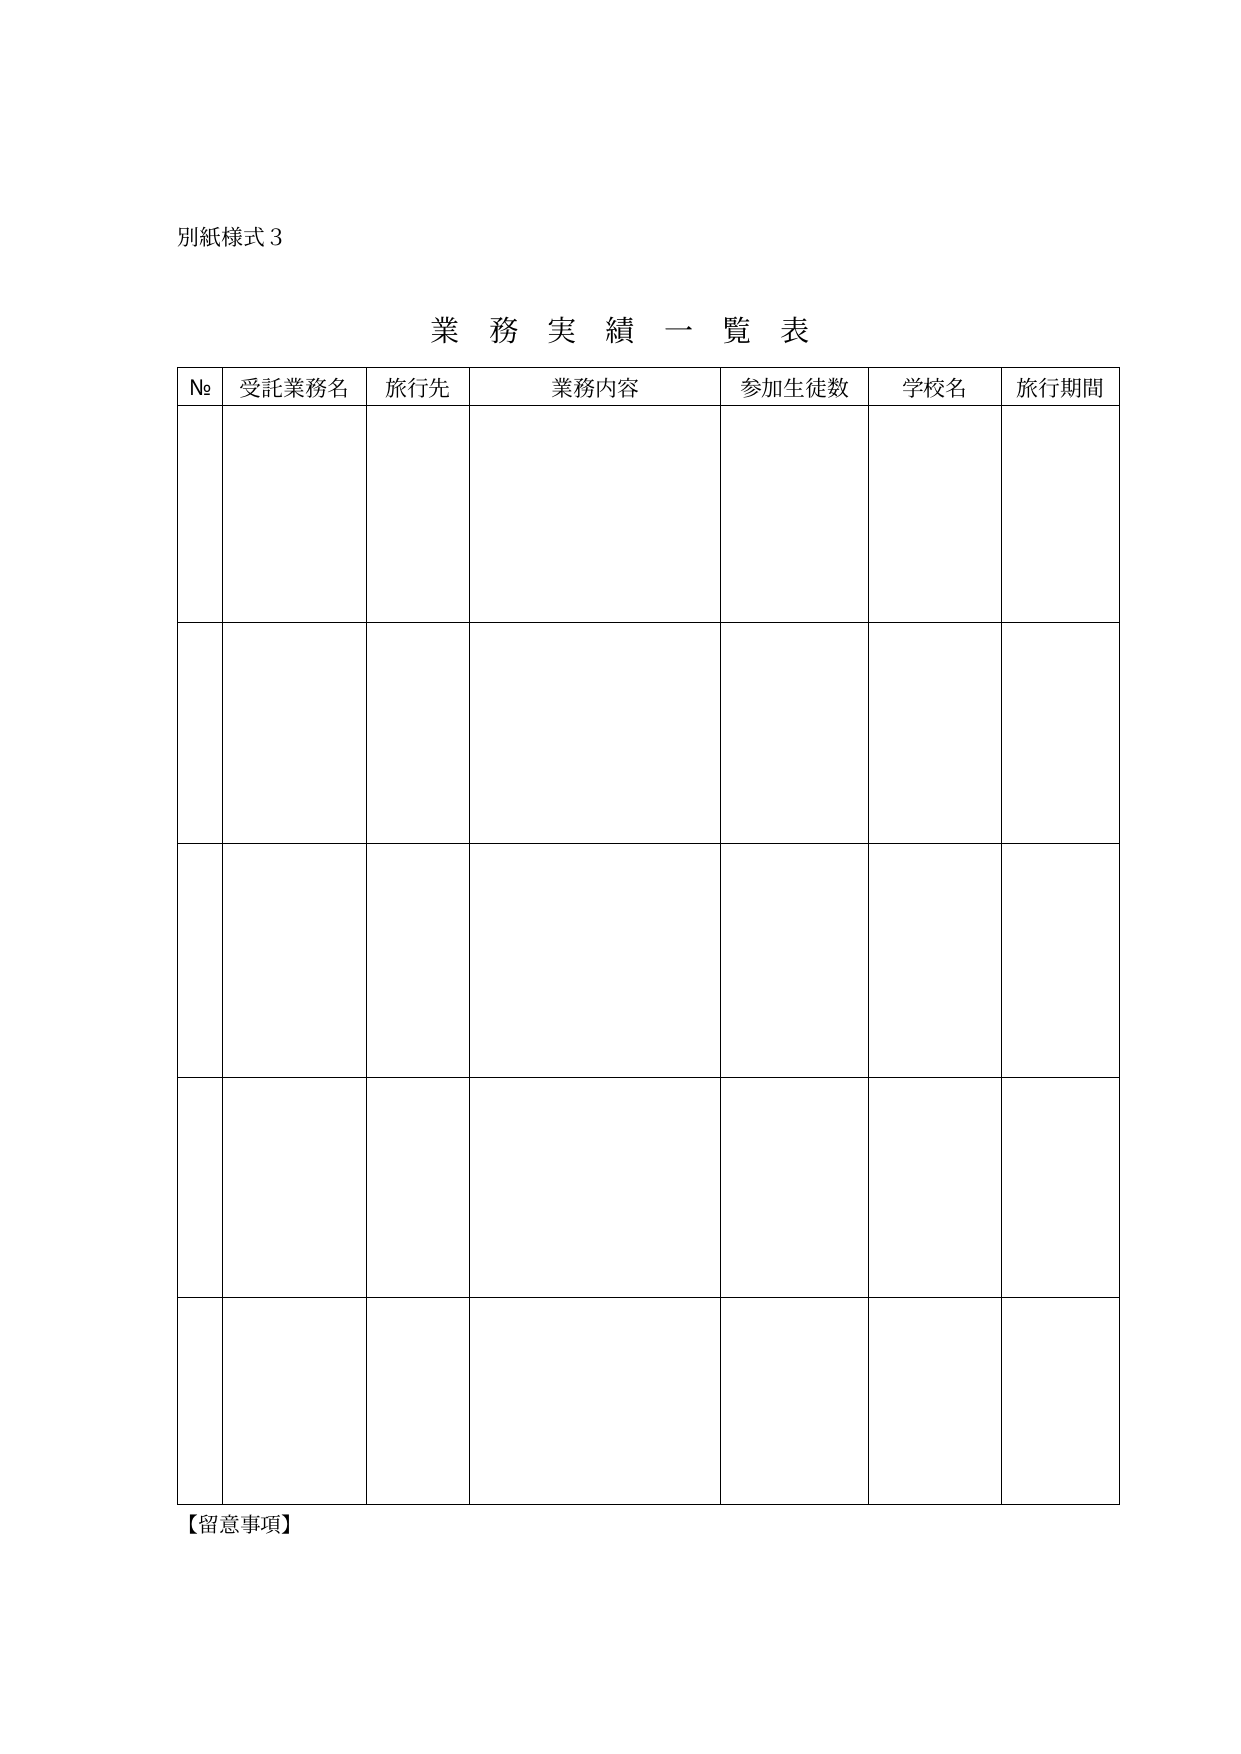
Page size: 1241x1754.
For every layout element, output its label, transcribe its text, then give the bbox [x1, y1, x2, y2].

table_cell [869, 844, 1001, 1077]
table_cell [178, 844, 222, 1077]
table_header 参加生徒数 [721, 368, 868, 405]
table_cell [367, 623, 469, 842]
table_cell [367, 844, 469, 1077]
table_header 学校名 [869, 368, 1001, 405]
table_cell [367, 1298, 469, 1503]
text 業 務 実 績 一 覧 表 [177, 292, 1063, 367]
text 【留意事項】 [177, 1505, 1063, 1542]
table_cell [470, 623, 720, 842]
table_cell [367, 1078, 469, 1297]
table_header 業務内容 [470, 368, 720, 405]
table_cell [721, 1298, 868, 1503]
table_cell [721, 844, 868, 1077]
table_cell [1002, 1298, 1119, 1503]
table_cell [223, 406, 366, 622]
table_cell [470, 844, 720, 1077]
table_cell [470, 1298, 720, 1503]
table_header 旅行期間 [1002, 368, 1119, 405]
table_cell [869, 623, 1001, 842]
table_cell [223, 1298, 366, 1503]
table_cell [178, 1298, 222, 1503]
table_cell [223, 844, 366, 1077]
table_cell [470, 406, 720, 622]
table_header 受託業務名 [223, 368, 366, 405]
table_cell [721, 623, 868, 842]
table_cell [470, 1078, 720, 1297]
table_header 旅行先 [367, 368, 469, 405]
table_cell [721, 406, 868, 622]
table_cell [869, 1298, 1001, 1503]
table_cell [178, 1078, 222, 1297]
table_cell [869, 406, 1001, 622]
table_cell [178, 623, 222, 842]
text 別紙様式３ [177, 217, 1063, 254]
table_cell [1002, 623, 1119, 842]
table_cell [1002, 844, 1119, 1077]
table_cell [721, 1078, 868, 1297]
table_cell [367, 406, 469, 622]
table_header № [178, 368, 222, 405]
table_cell [1002, 406, 1119, 622]
table_cell [223, 623, 366, 842]
table_cell [178, 406, 222, 622]
table_cell [869, 1078, 1001, 1297]
table_cell [223, 1078, 366, 1297]
table_cell [1002, 1078, 1119, 1297]
